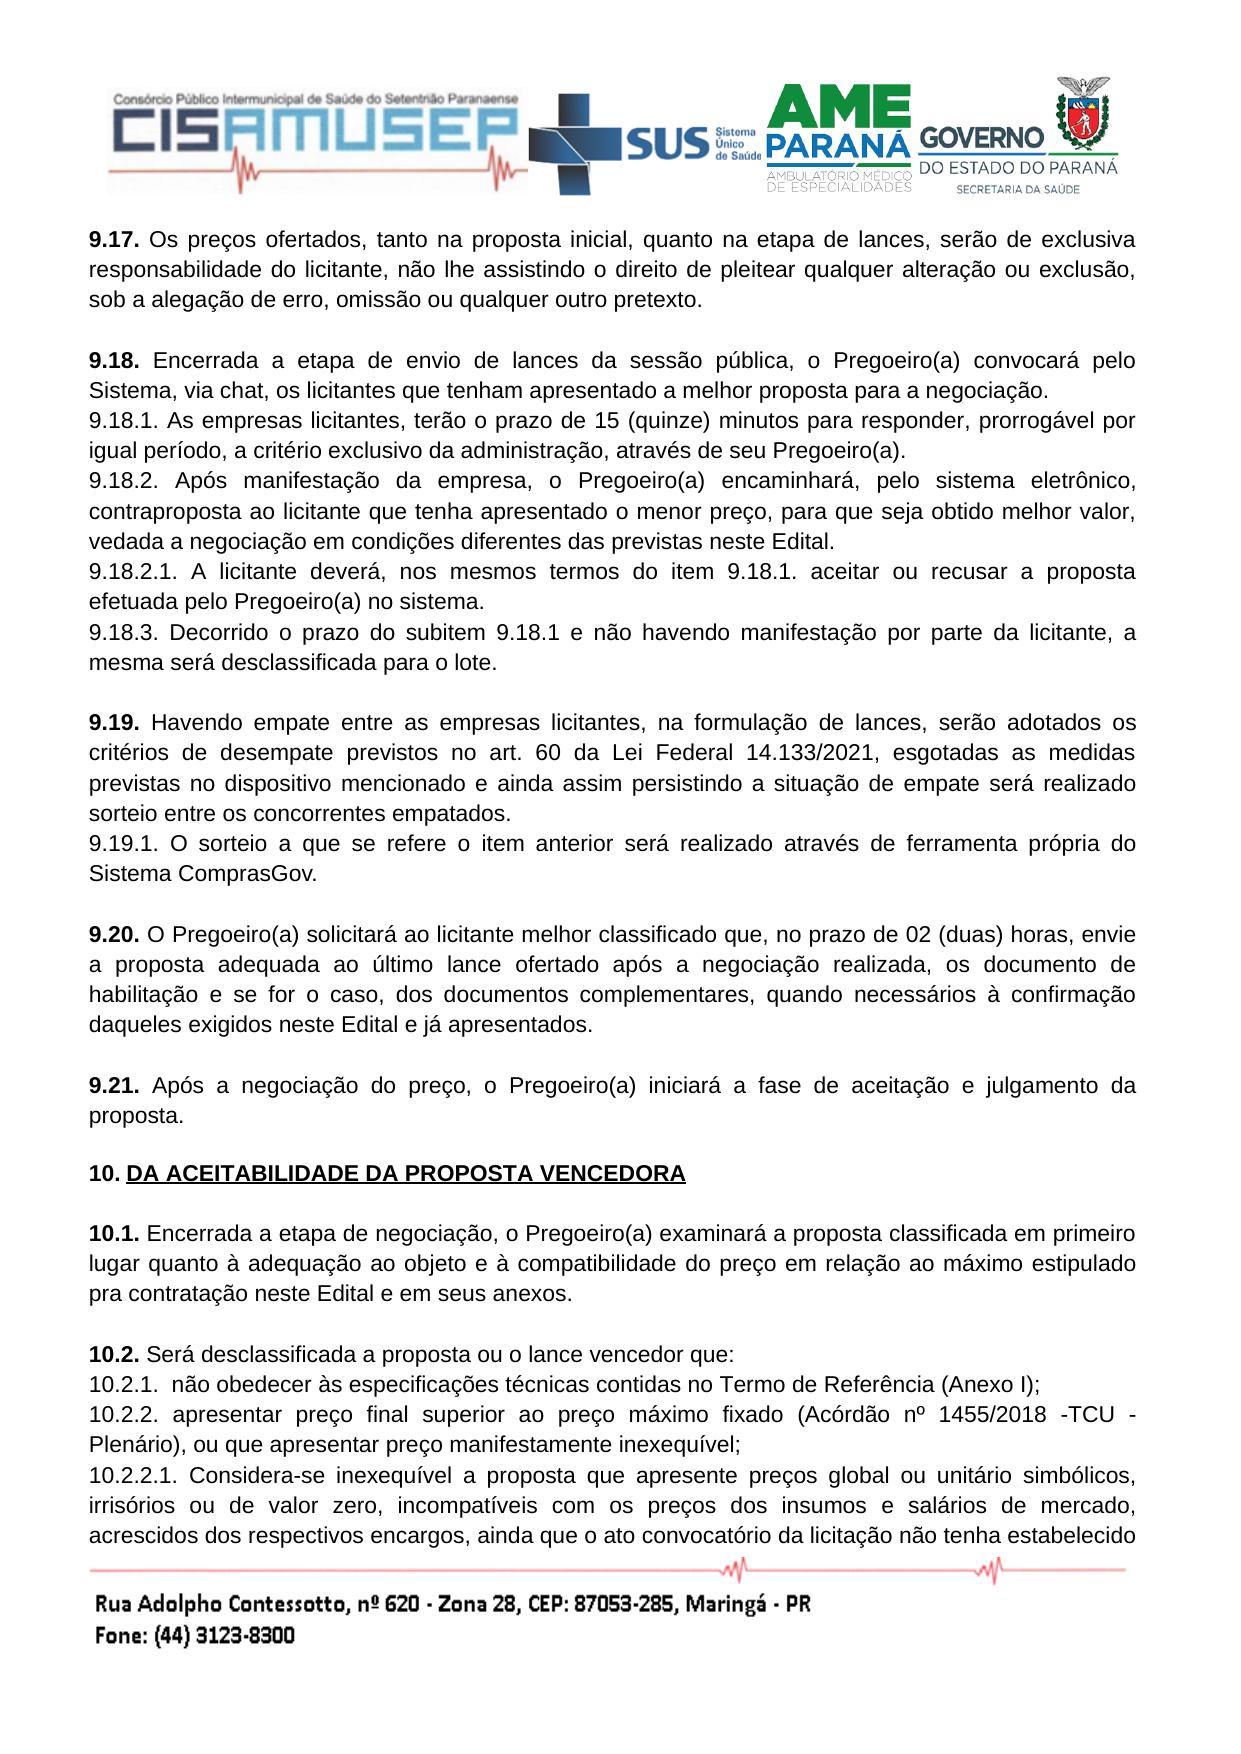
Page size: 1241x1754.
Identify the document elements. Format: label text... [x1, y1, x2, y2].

text 9.21. Após a negociação do preço, o Pregoeiro(a) iniciará a fase de aceitação e julgamento da proposta. [89, 1072, 1137, 1128]
list 10.1. Encerrada a etapa de negociação, o Pregoeiro(a) examinará a proposta classificada em primeiro lugar quanto à adequação ao objeto e à compatibilidade do preço em relação ao máximo estipulado pra contratação neste Edital e em seus anexos. [89, 1220, 1137, 1307]
text 9.20. O Pregoeiro(a) solicitará ao licitante melhor classificado que, no prazo de 02 (duas) horas, envie a proposta adequada ao último lance ofertado após a negociação realizada, os documento de habilitação e se for o caso, dos documentos complementares, quando necessários à confirmação daqueles exigidos neste Edital e já apresentados. [89, 921, 1137, 1037]
text 9.18. Encerrada a etapa de envio de lances da sessão pública, o Pregoeiro(a) convocará pelo Sistema, via chat, os licitantes que tenham apresentado a melhor proposta para a negociação. [89, 347, 1137, 403]
text 9.18.2. Após manifestação da empresa, o Pregoeiro(a) encaminhará, pelo sistema eletrônico, contraproposta ao licitante que tenha apresentado o menor preço, para que seja obtido melhor valor, vedada a negociação em condições diferentes das previstas neste Edital. [89, 467, 1137, 554]
text 9.18.2.1. A licitante deverá, nos mesmos termos do item 9.18.1. aceitar ou recusar a proposta efetuada pelo Pregoeiro(a) no sistema. [89, 558, 1137, 614]
picture [106, 73, 1120, 196]
picture [88, 1557, 1137, 1652]
text 10.2.2. apresentar preço final superior ao preço máximo fixado (Acórdão nº 1455/2018 -TCU - Plenário), ou que apresentar preço manifestamente inexequível; [89, 1401, 1137, 1458]
text 9.17. Os preços ofertados, tanto na proposta inicial, quanto na etapa de lances, serão de exclusiva responsabilidade do licitante, não lhe assistindo o direito de pleitear qualquer alteração ou exclusão, sob a alegação de erro, omissão ou qualquer outro pretexto. [89, 226, 1137, 312]
text 9.19. Havendo empate entre as empresas licitantes, na formulação de lances, serão adotados os critérios de desempate previstos no art. 60 da Lei Federal 14.133/2021, esgotadas as medidas previstas no dispositivo mencionado e ainda assim persistindo a situação de empate será realizado sorteio entre os concorrentes empatados. [89, 709, 1137, 826]
text 9.19.1. O sorteio a que se refere o item anterior será realizado através de ferramenta própria do Sistema ComprasGov. [89, 830, 1137, 886]
text 9.18.1. As empresas licitantes, terão o prazo de 15 (quinze) minutos para responder, prorrogável por igual período, a critério exclusivo da administração, através de seu Pregoeiro(a). [89, 407, 1137, 463]
list 10.2. Será desclassificada a proposta ou o lance vencedor que: [89, 1341, 1137, 1367]
text 9.18.3. Decorrido o prazo do subitem 9.18.1 e não havendo manifestação por parte da licitante, a mesma será desclassificada para o lote. [89, 618, 1137, 675]
text 10.2.1. não obedecer às especificações técnicas contidas no Termo de Referência (Anexo I); [89, 1371, 1137, 1397]
list DA ACEITABILIDADE DA PROPOSTA VENCEDORA [89, 1159, 1137, 1186]
